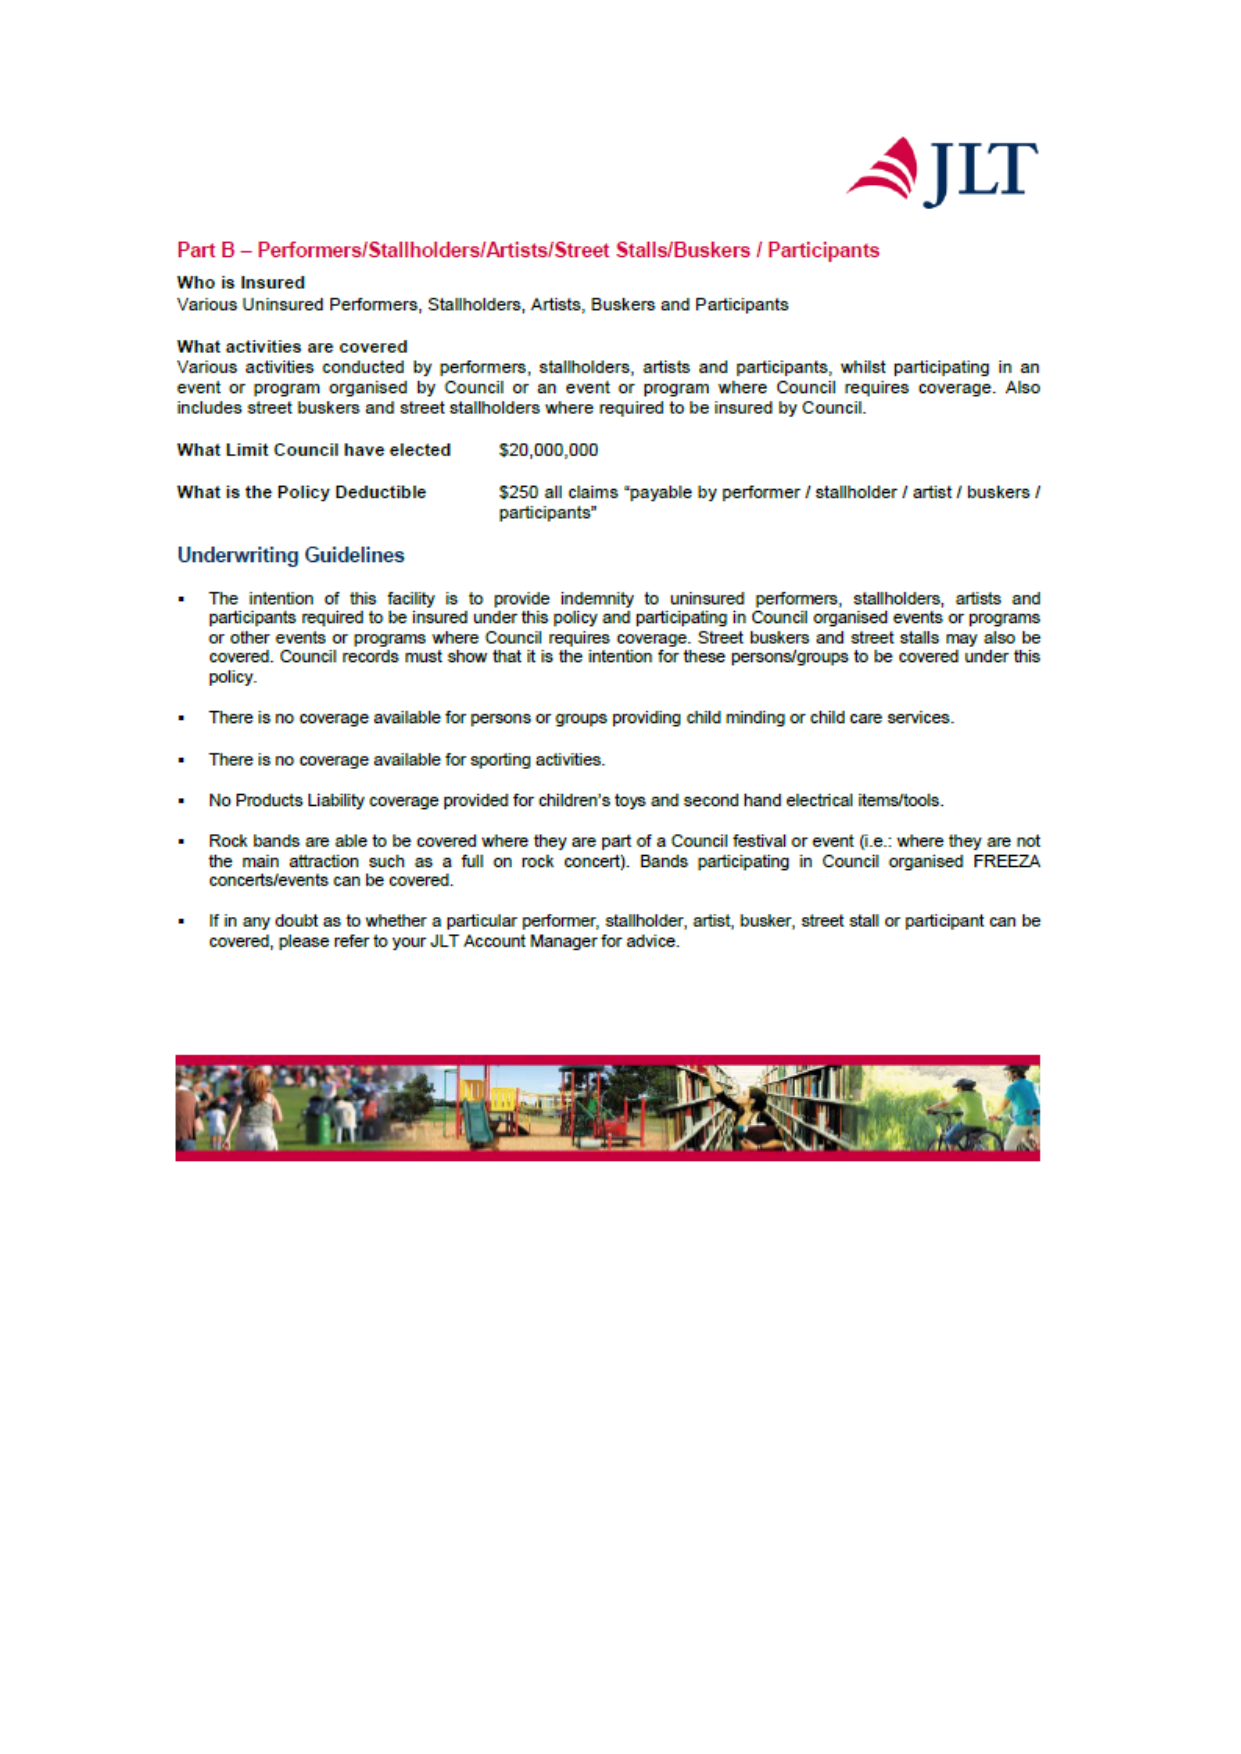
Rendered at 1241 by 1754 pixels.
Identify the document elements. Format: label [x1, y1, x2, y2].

picture [118, 99, 1092, 1185]
